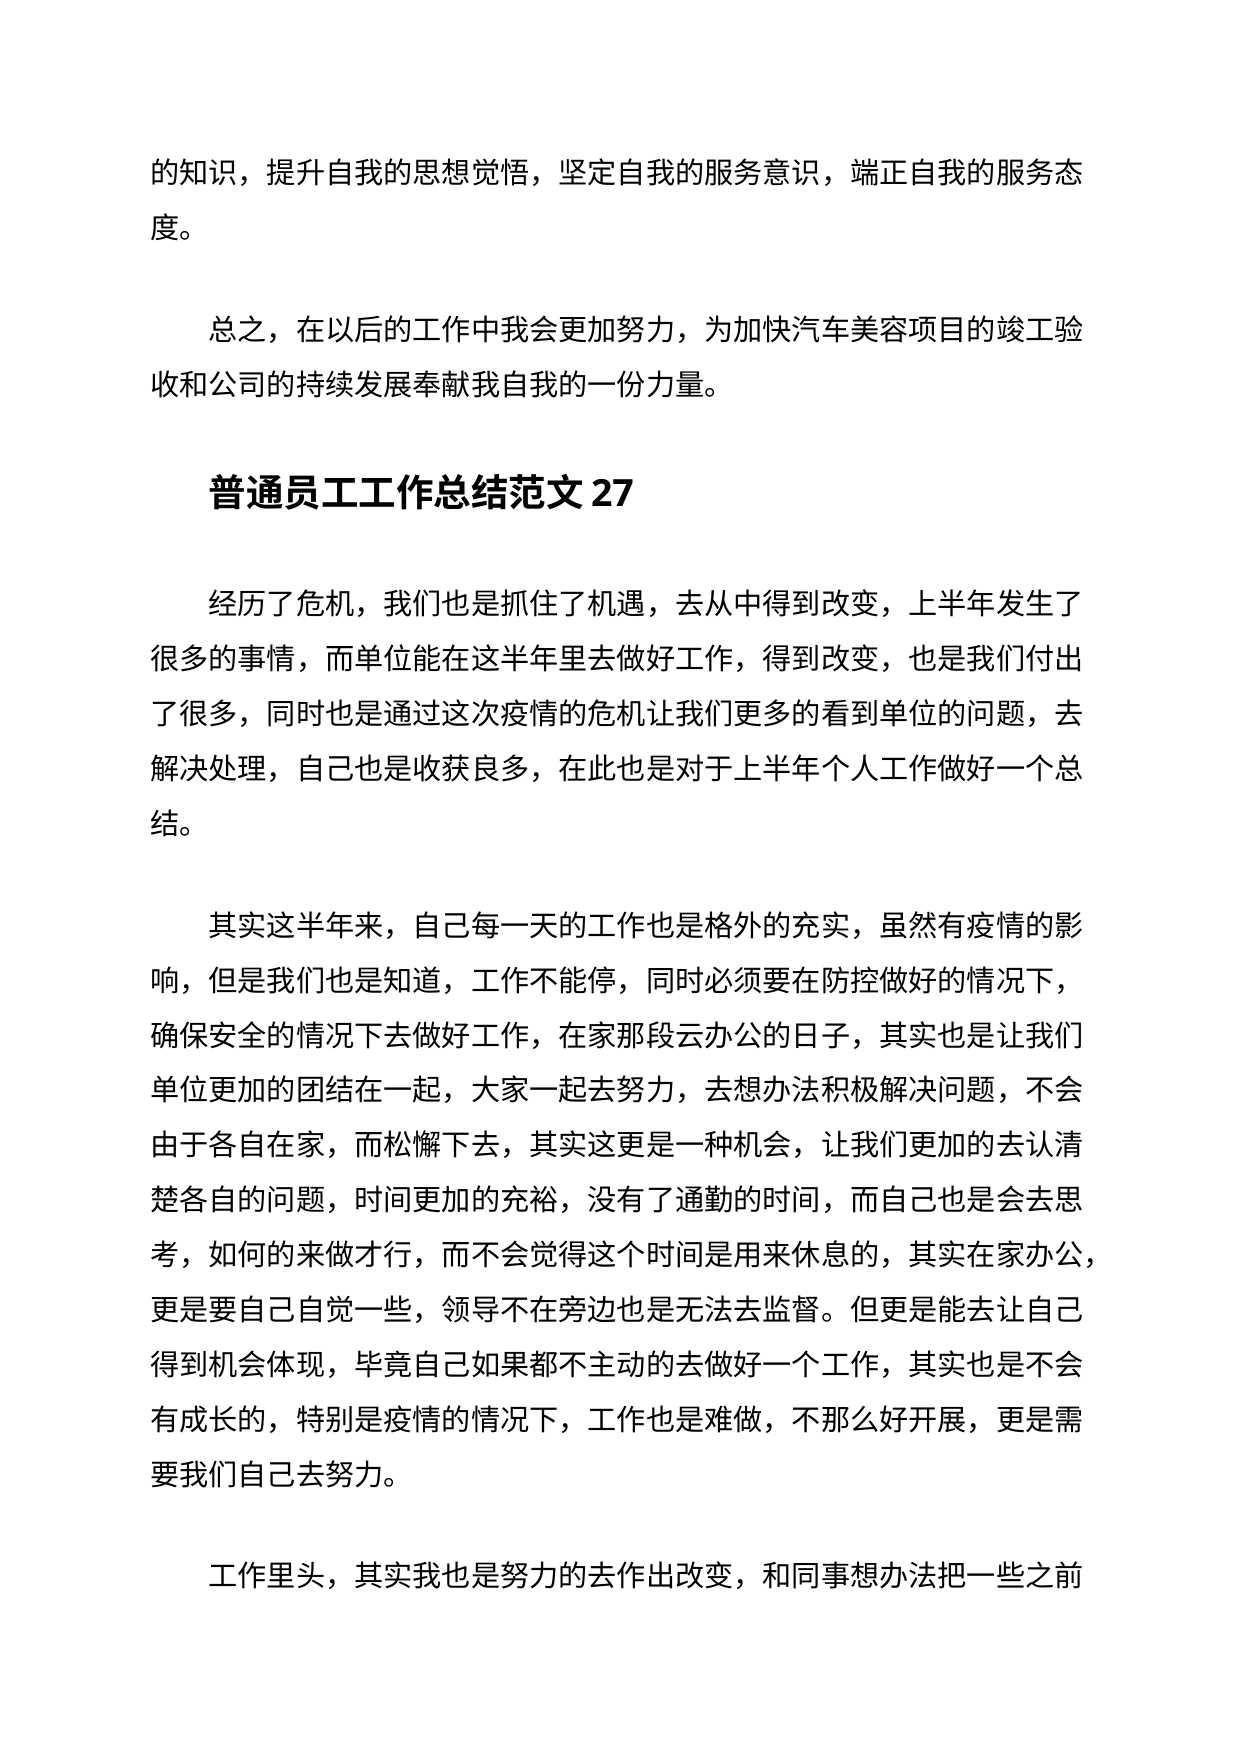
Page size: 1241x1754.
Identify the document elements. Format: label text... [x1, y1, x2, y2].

text 其实这半年来，自己每一天的工作也是格外的充实，虽然有疫情的影响，但是我们也是知道，工作不能停，同时必须要在防控做好的情况下，确保安全的情况下去做好工作，在家那段云办公的日子，其实也是让我们单位更加的团结在一起，大家一起去努力，去想办法积极解决问题，不会由于各自在家，而松懈下去，其实这更是一种机会，让我们更加的去认清楚各自的问题，时间更加的充裕，没有了通勤的时间，而自己也是会去思考，如何的来做才行，而不会觉得这个时间是用来休息的，其实在家办公，更是要自己自觉一些，领导不在旁边也是无法去监督。但更是能去让自己得到机会体现，毕竟自己如果都不主动的去做好一个工作，其实也是不会有成长的，特别是疫情的情况下，工作也是难做，不那么好开展，更是需要我们自己去努力。 [150, 902, 1090, 1493]
text 普通员工工作总结范文27 [150, 463, 1090, 518]
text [150, 150, 1090, 247]
text 总之，在以后的工作中我会更加努力，为加快汽车美容项目的竣工验收和公司的持续发展奉献我自我的一份力量。 [150, 307, 1090, 404]
text 经历了危机，我们也是抓住了机遇，去从中得到改变，上半年发生了很多的事情，而单位能在这半年里去做好工作，得到改变，也是我们付出了很多，同时也是通过这次疫情的危机让我们更多的看到单位的问题，去解决处理，自己也是收获良多，在此也是对于上半年个人工作做好一个总结。 [150, 581, 1090, 843]
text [150, 1553, 1090, 1595]
